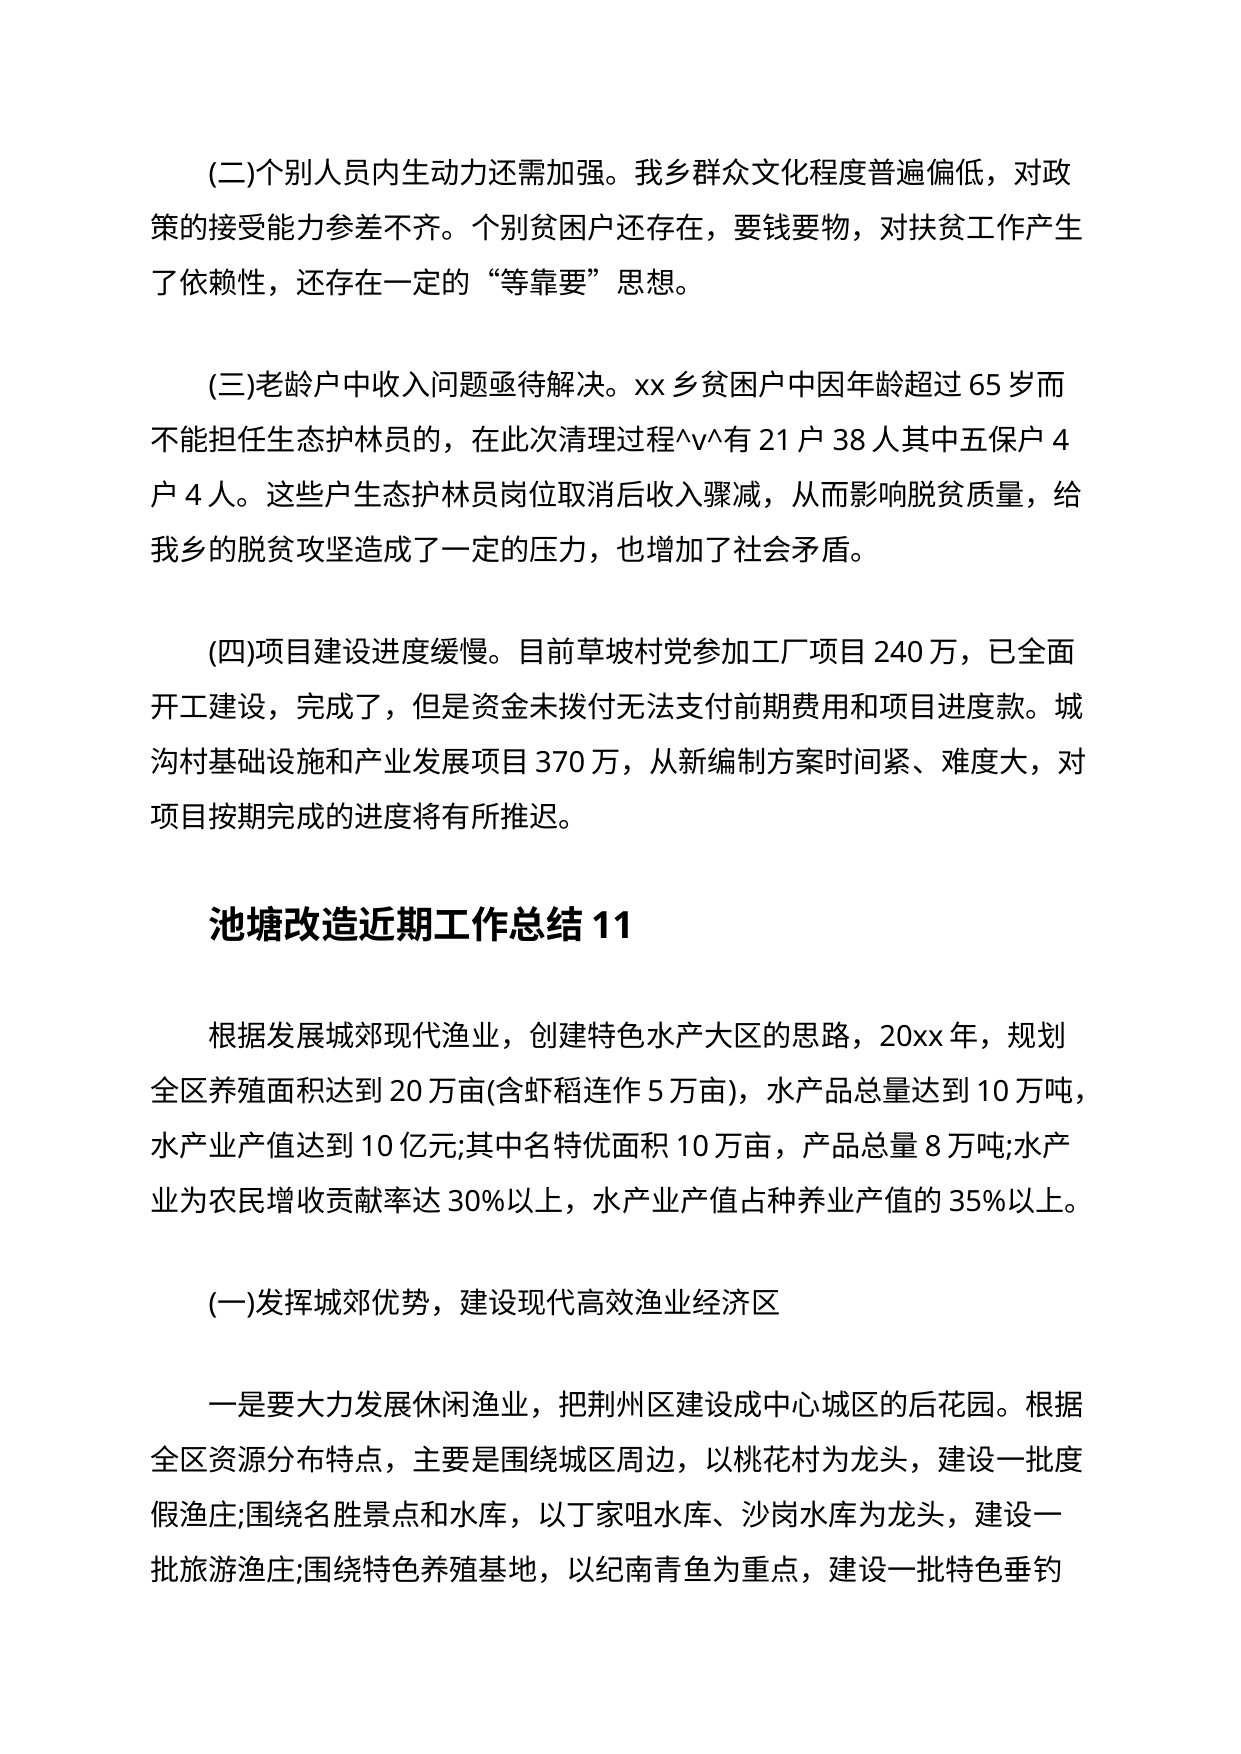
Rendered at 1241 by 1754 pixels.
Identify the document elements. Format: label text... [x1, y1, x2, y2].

text (一)发挥城郊优势，建设现代高效渔业经济区 [150, 1280, 1090, 1322]
text (二)个别人员内生动力还需加强。我乡群众文化程度普遍偏低，对政策的接受能力参差不齐。个别贫困户还存在，要钱要物，对扶贫工作产生了依赖性，还存在一定的“等靠要”思想。 [150, 150, 1090, 302]
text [150, 1382, 1090, 1589]
text 池塘改造近期工作总结11 [150, 895, 1090, 949]
text (四)项目建设进度缓慢。目前草坡村党参加工厂项目240万，已全面开工建设，完成了，但是资金未拨付无法支付前期费用和项目进度款。城沟村基础设施和产业发展项目370万，从新编制方案时间紧、难度大，对项目按期完成的进度将有所推迟。 [150, 628, 1090, 836]
text (三)老龄户中收入问题亟待解决。xx乡贫困户中因年龄超过65岁而不能担任生态护林员的，在此次清理过程^v^有21户38人其中五保户4户4人。这些户生态护林员岗位取消后收入骤减，从而影响脱贫质量，给我乡的脱贫攻坚造成了一定的压力，也增加了社会矛盾。 [150, 362, 1090, 569]
text 根据发展城郊现代渔业，创建特色水产大区的思路，20xx年，规划全区养殖面积达到20万亩(含虾稻连作5万亩)，水产品总量达到10万吨，水产业产值达到10亿元;其中名特优面积10万亩，产品总量8万吨;水产业为农民增收贡献率达30%以上，水产业产值占种养业产值的35%以上。 [150, 1013, 1090, 1220]
